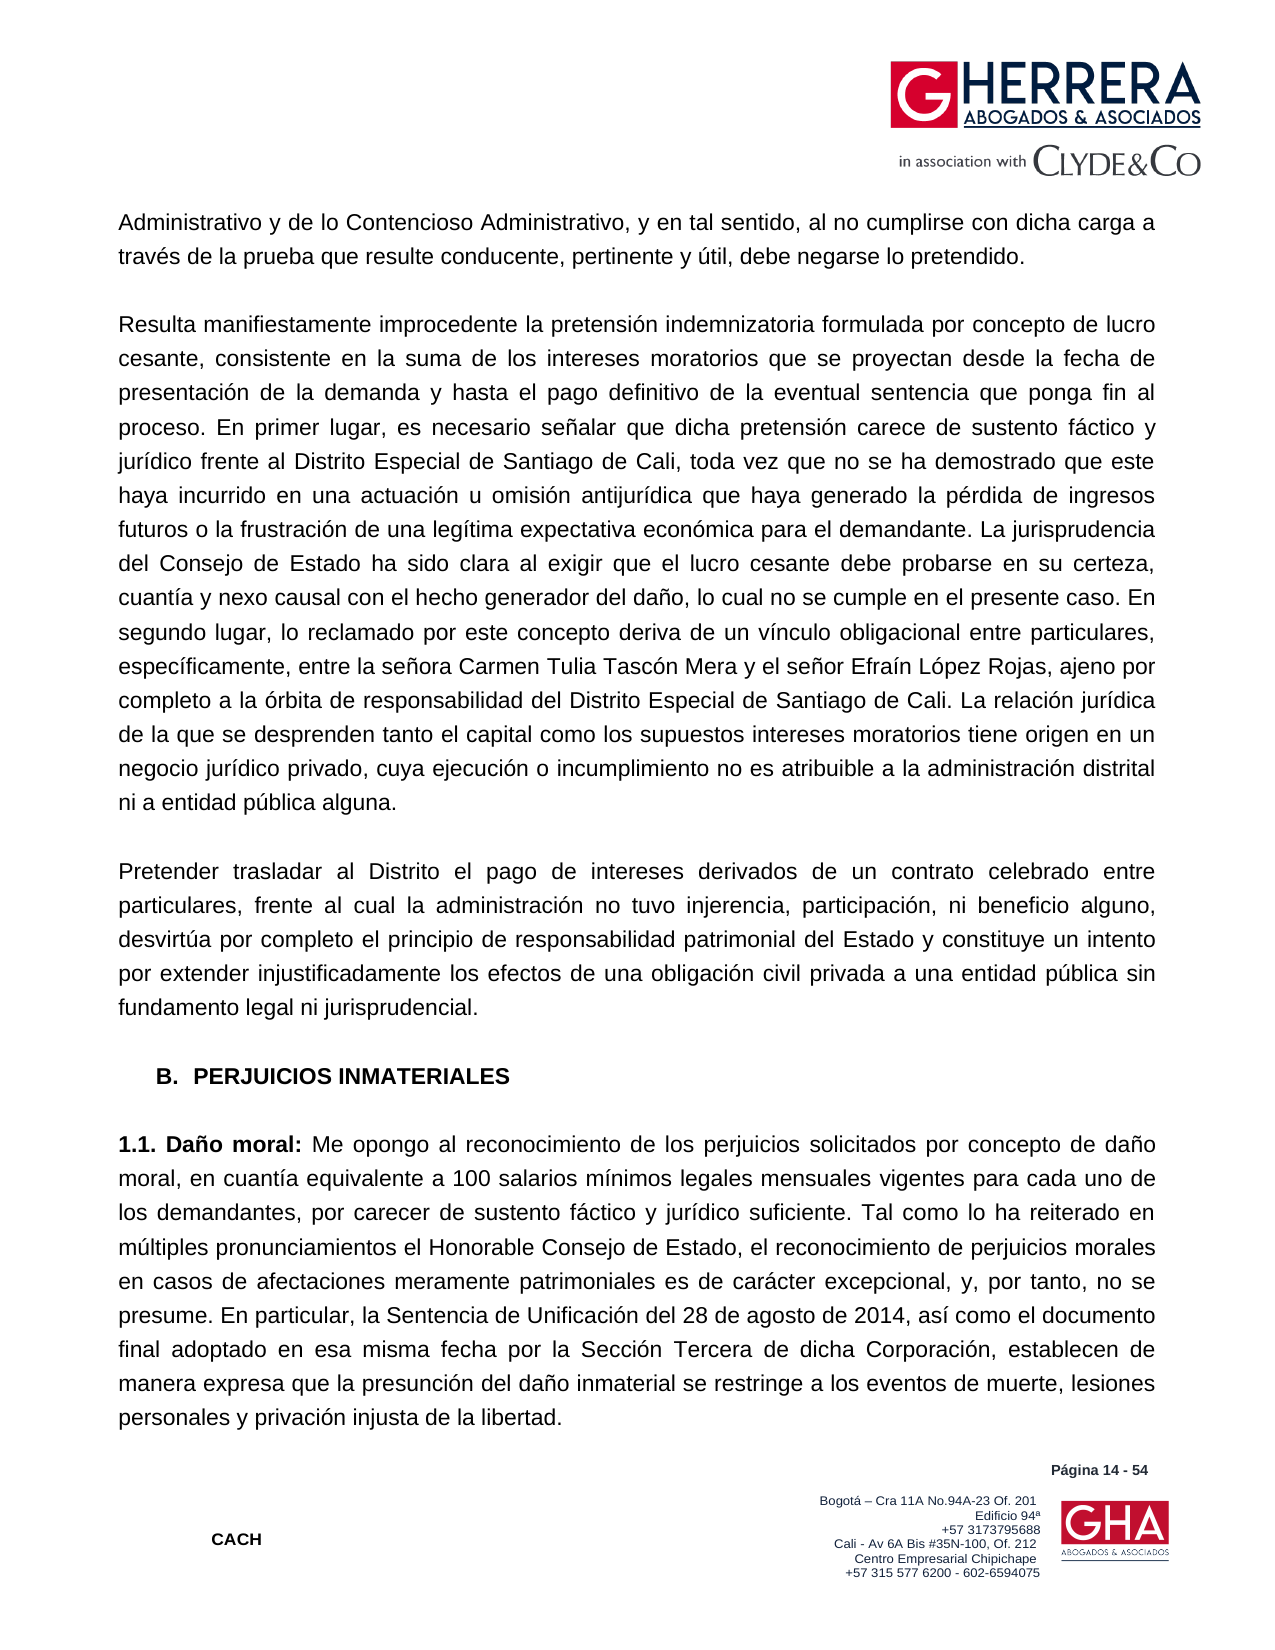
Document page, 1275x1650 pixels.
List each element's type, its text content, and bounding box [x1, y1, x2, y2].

text 1.1. Daño moral: Me opongo al reconocimiento de los perjuicios solicitados por concepto de daño moral, en cuantía equivalente a 100 salarios mínimos legales mensuales vigentes para cada uno de los demandantes, por carecer de sustento fáctico y jurídico suficiente. Tal como lo ha reiterado en múltiples pronunciamientos el Honorable Consejo de Estado, el reconocimiento de perjuicios morales en casos de afectaciones meramente patrimoniales es de carácter excepcional, y, por tanto, no se presume. En particular, la Sentencia de Unificación del 28 de agosto de 2014, así como el documento final adoptado en esa misma fecha por la Sección Tercera de dicha Corporación, establecen de manera expresa que la presunción del daño inmaterial se restringe a los eventos de muerte, lesiones personales y privación injusta de la libertad. [118, 1131, 1157, 1431]
text Resulta manifiestamente improcedente la pretensión indemnizatoria formulada por concepto de lucro cesante, consistente en la suma de los intereses moratorios que se proyectan desde la fecha de presentación de la demanda y hasta el pago definitivo de la eventual sentencia que ponga fin al proceso. En primer lugar, es necesario señalar que dicha pretensión carece de sustento fáctico y jurídico frente al Distrito Especial de Santiago de Cali, toda vez que no se ha demostrado que este haya incurrido en una actuación u omisión antijurídica que haya generado la pérdida de ingresos futuros o la frustración de una legítima expectativa económica para el demandante. La jurisprudencia del Consejo de Estado ha sido clara al exigir que el lucro cesante debe probarse en su certeza, cuantía y nexo causal con el hecho generador del daño, lo cual no se cumple en el presente caso. En segundo lugar, lo reclamado por este concepto deriva de un vínculo obligacional entre particulares, específicamente, entre la señora Carmen Tulia Tascón Mera y el señor Efraín López Rojas, ajeno por completo a la órbita de responsabilidad del Distrito Especial de Santiago de Cali. La relación jurídica de la que se desprenden tanto el capital como los supuestos intereses moratorios tiene origen en un negocio jurídico privado, cuya ejecución o incumplimiento no es atribuible a la administración distrital ni a entidad pública alguna. [118, 311, 1157, 816]
picture [870, 44, 1221, 193]
text Pretender trasladar al Distrito el pago de intereses derivados de un contrato celebrado entre particulares, frente al cual la administración no tuvo injerencia, participación, ni beneficio alguno, desvirtúa por completo el principio de responsabilidad patrimonial del Estado y constituye un intento por extender injustificadamente los efectos de una obligación civil privada a una entidad pública sin fundamento legal ni jurisprudencial. [118, 858, 1157, 1021]
picture [1054, 1497, 1175, 1565]
list PERJUICIOS INMATERIALES [156, 1063, 1157, 1089]
